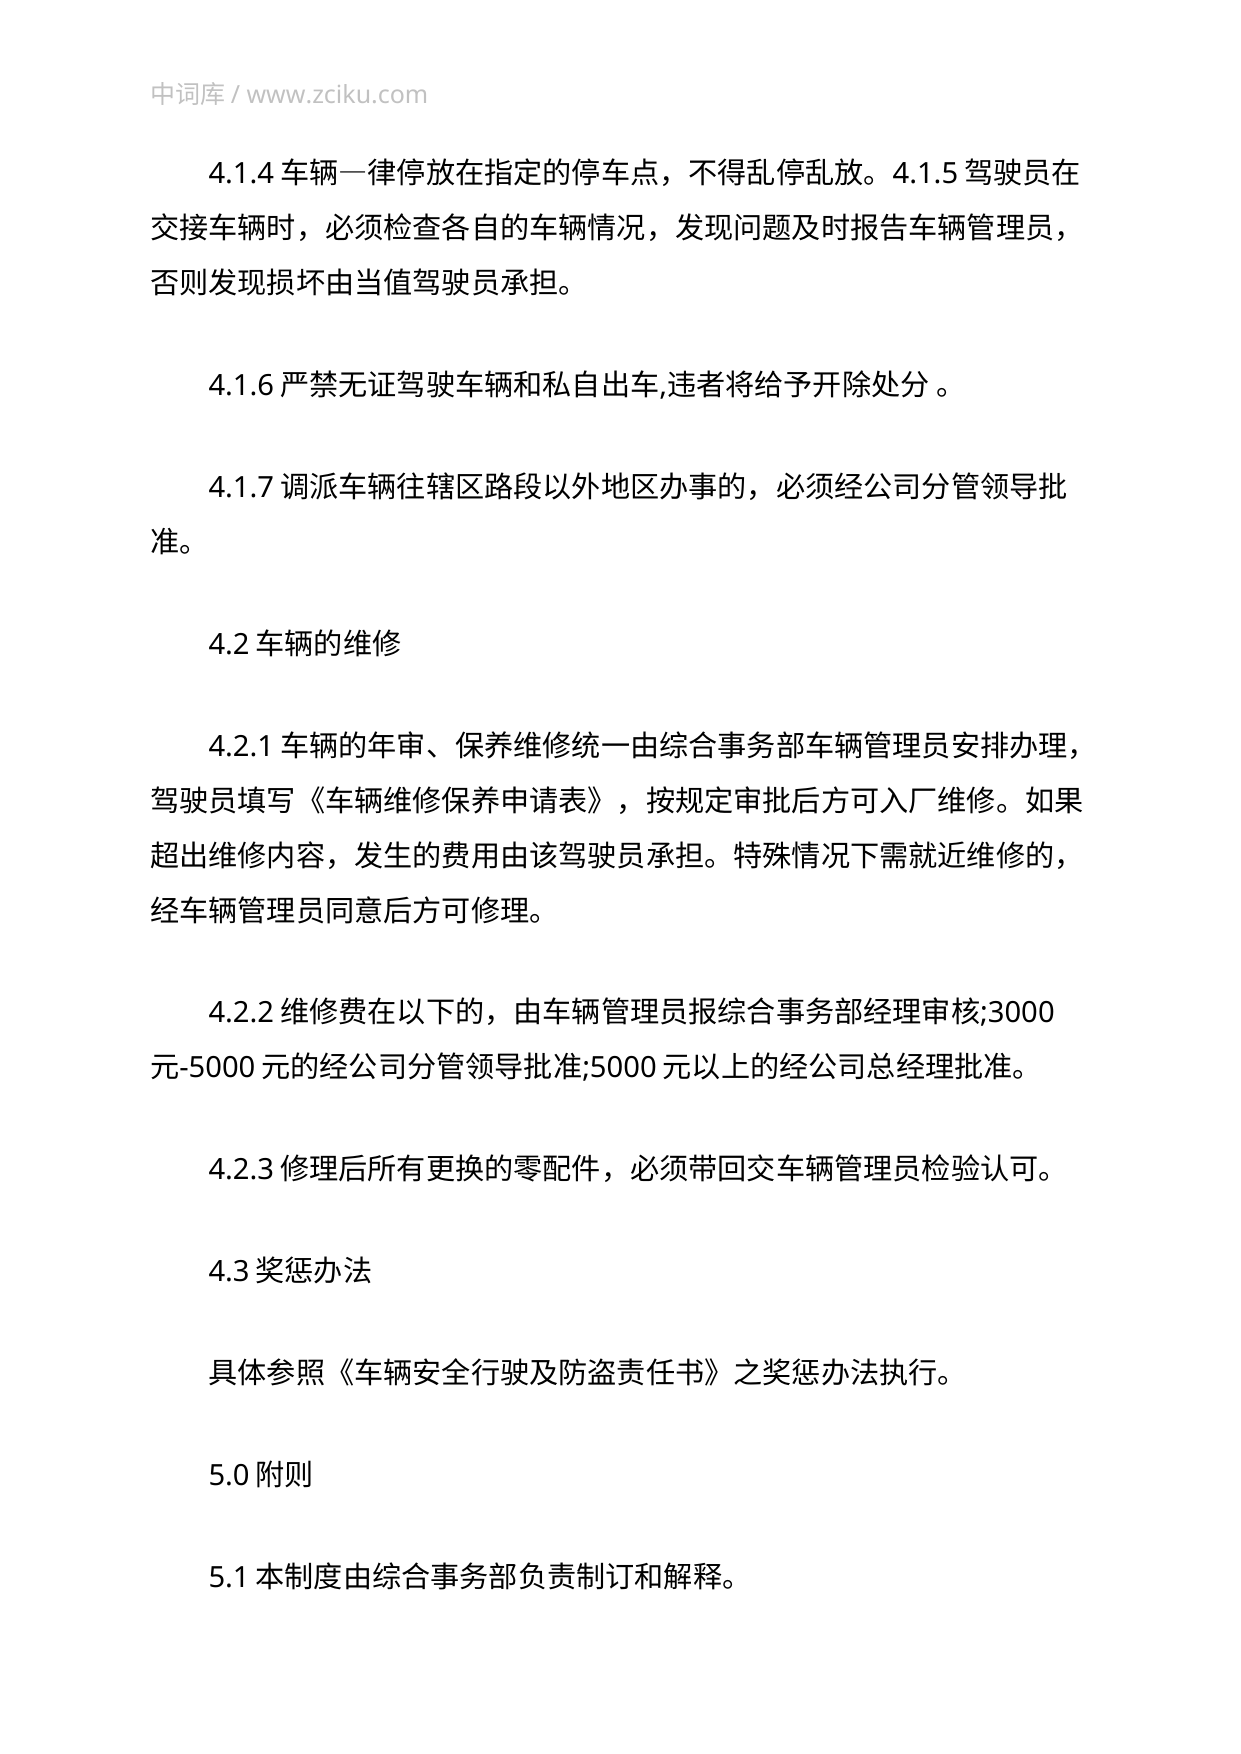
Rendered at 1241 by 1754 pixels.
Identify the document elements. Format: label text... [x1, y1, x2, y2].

text 4.1.6严禁无证驾驶车辆和私自出车,违者将给予开除处分 。 [150, 362, 1090, 404]
text 具体参照《车辆安全行驶及防盗责任书》之奖惩办法执行。 [150, 1350, 1090, 1392]
text 4.2.3修理后所有更换的零配件，必须带回交车辆管理员检验认可。 [150, 1146, 1090, 1188]
text 5.0附则 [150, 1452, 1090, 1494]
text 4.2.1车辆的年审、保养维修统一由综合事务部车辆管理员安排办理，驾驶员填写《车辆维修保养申请表》，按规定审批后方可入厂维修。如果超出维修内容，发生的费用由该驾驶员承担。特殊情况下需就近维修的，经车辆管理员同意后方可修理。 [150, 722, 1090, 929]
text 5.1本制度由综合事务部负责制订和解释。 [150, 1554, 1090, 1596]
text 4.1.7调派车辆往辖区路段以外地区办事的，必须经公司分管领导批准。 [150, 464, 1090, 561]
text 4.2车辆的维修 [150, 620, 1090, 663]
text 4.2.2维修费在以下的，由车辆管理员报综合事务部经理审核;3000元-5000元的经公司分管领导批准;5000元以上的经公司总经理批准。 [150, 989, 1090, 1086]
text 4.3奖惩办法 [150, 1248, 1090, 1290]
text 4.1.4车辆—律停放在指定的停车点，不得乱停乱放。4.1.5驾驶员在交接车辆时，必须检查各自的车辆情况，发现问题及时报告车辆管理员，否则发现损坏由当值驾驶员承担。 [150, 150, 1090, 302]
